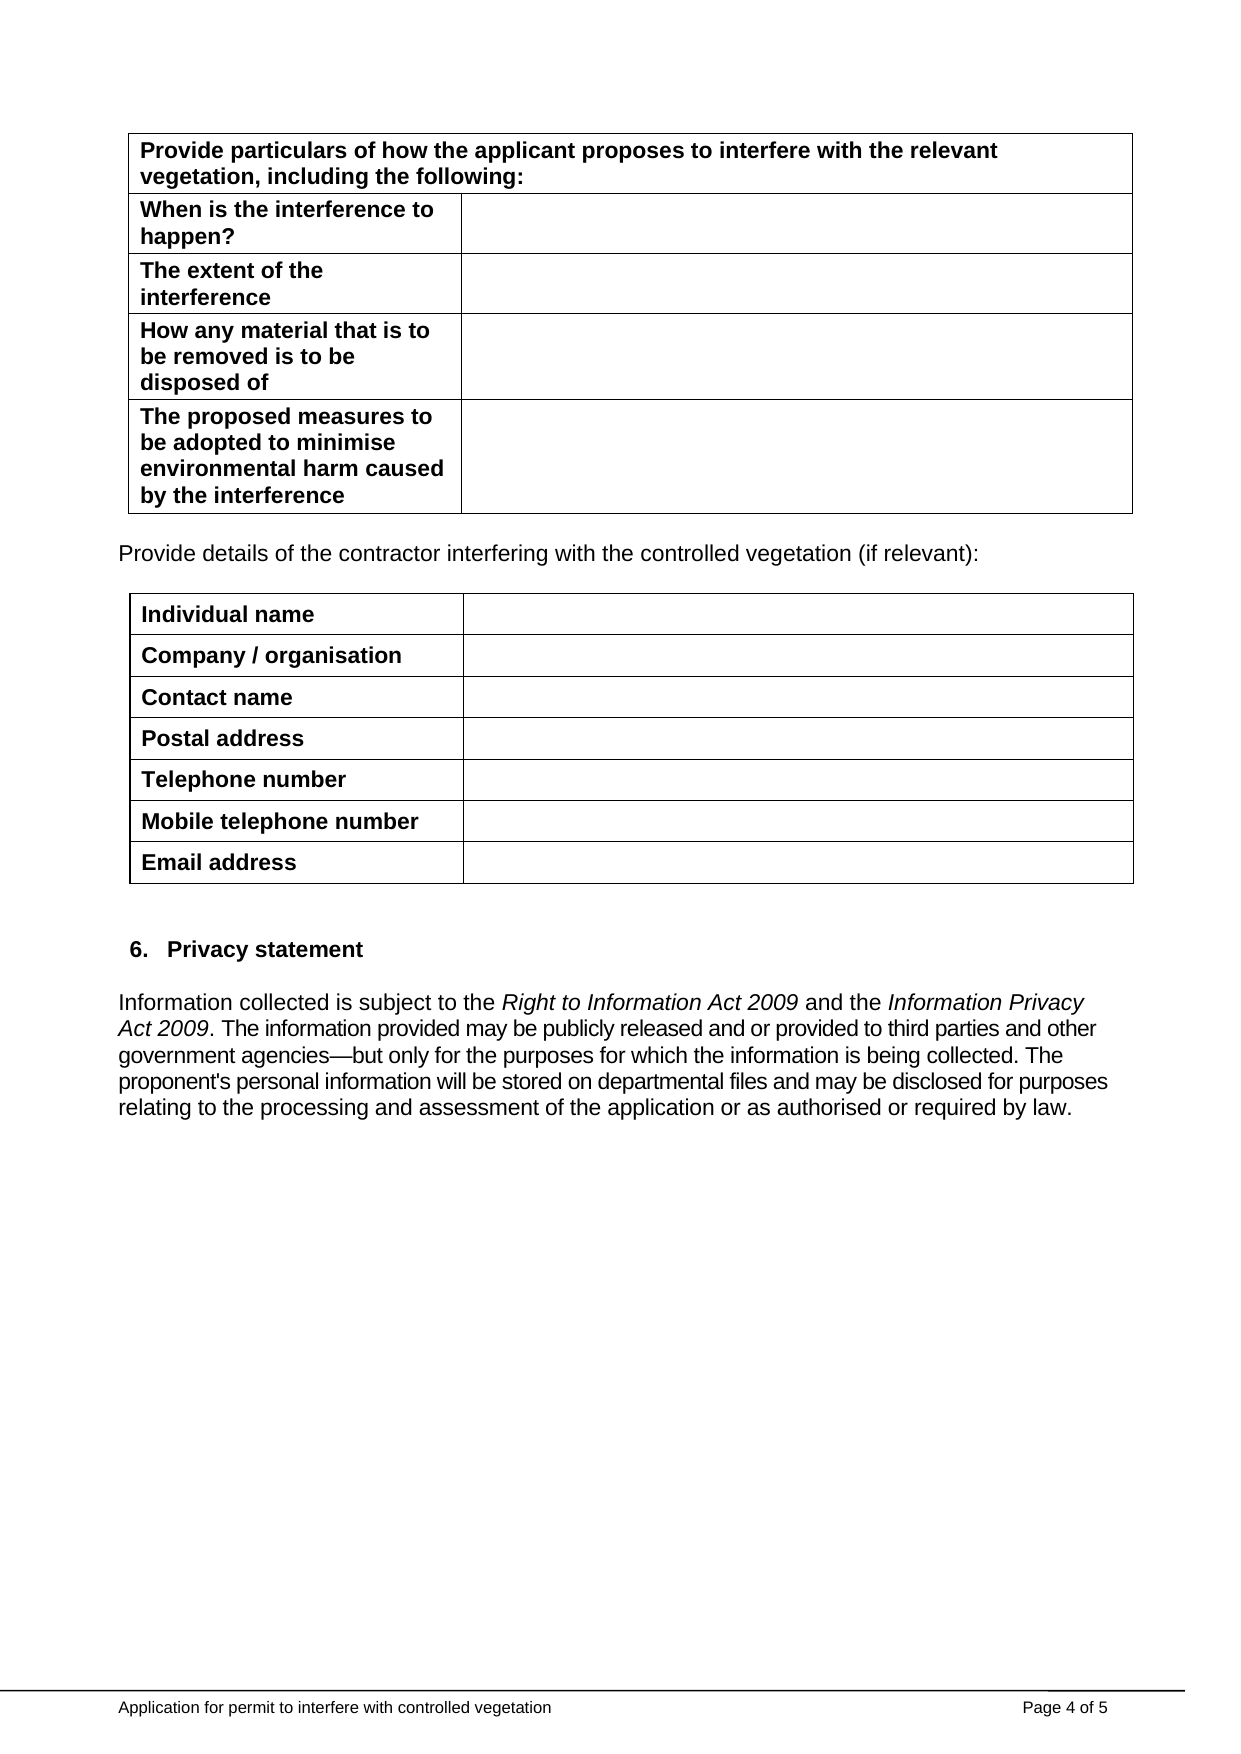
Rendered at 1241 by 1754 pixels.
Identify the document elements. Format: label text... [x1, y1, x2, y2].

table_cell [464, 801, 1133, 841]
table_cell How any material that is to be removed is to be disposed of [129, 314, 461, 399]
table_cell Contact name [131, 677, 463, 717]
table_cell [464, 718, 1133, 758]
table_cell Company / organisation [131, 635, 463, 676]
table_header Individual name [131, 594, 463, 634]
table_cell Email address [131, 842, 463, 882]
text Provide details of the contractor interfering with the controlled vegetation (if relevant): [118, 540, 1123, 567]
table_cell When is the interference to happen? [129, 194, 461, 253]
table_cell The proposed measures to be adopted to minimise environmental harm caused by the interference [129, 400, 461, 513]
table_cell The extent of the interference [129, 254, 461, 313]
table_header [464, 594, 1133, 634]
table_cell Telephone number [131, 760, 463, 800]
table_cell [464, 842, 1133, 882]
table_cell [464, 677, 1133, 717]
table_cell [462, 314, 1132, 399]
table_cell [464, 760, 1133, 800]
table_cell Mobile telephone number [131, 801, 463, 841]
table_cell [464, 635, 1133, 676]
table_cell [462, 400, 1132, 513]
table_header Privacy statement [118, 936, 1122, 963]
table_cell [462, 254, 1132, 313]
text Information collected is subject to the Right to Information Act 2009 and the Information Privacy Act 2009. The information provided may be publicly released and or provided to third parties and other government agencies—but only for the purposes for which the information is being collected. The proponent's personal information will be stored on departmental files and may be disclosed for purposes relating to the processing and assessment of the application or as authorised or required by law. [118, 989, 1123, 1121]
table_cell Provide particulars of how the applicant proposes to interfere with the relevant vegetation, including the following: [129, 134, 1132, 192]
table_cell Postal address [131, 718, 463, 758]
table_cell [462, 194, 1132, 253]
